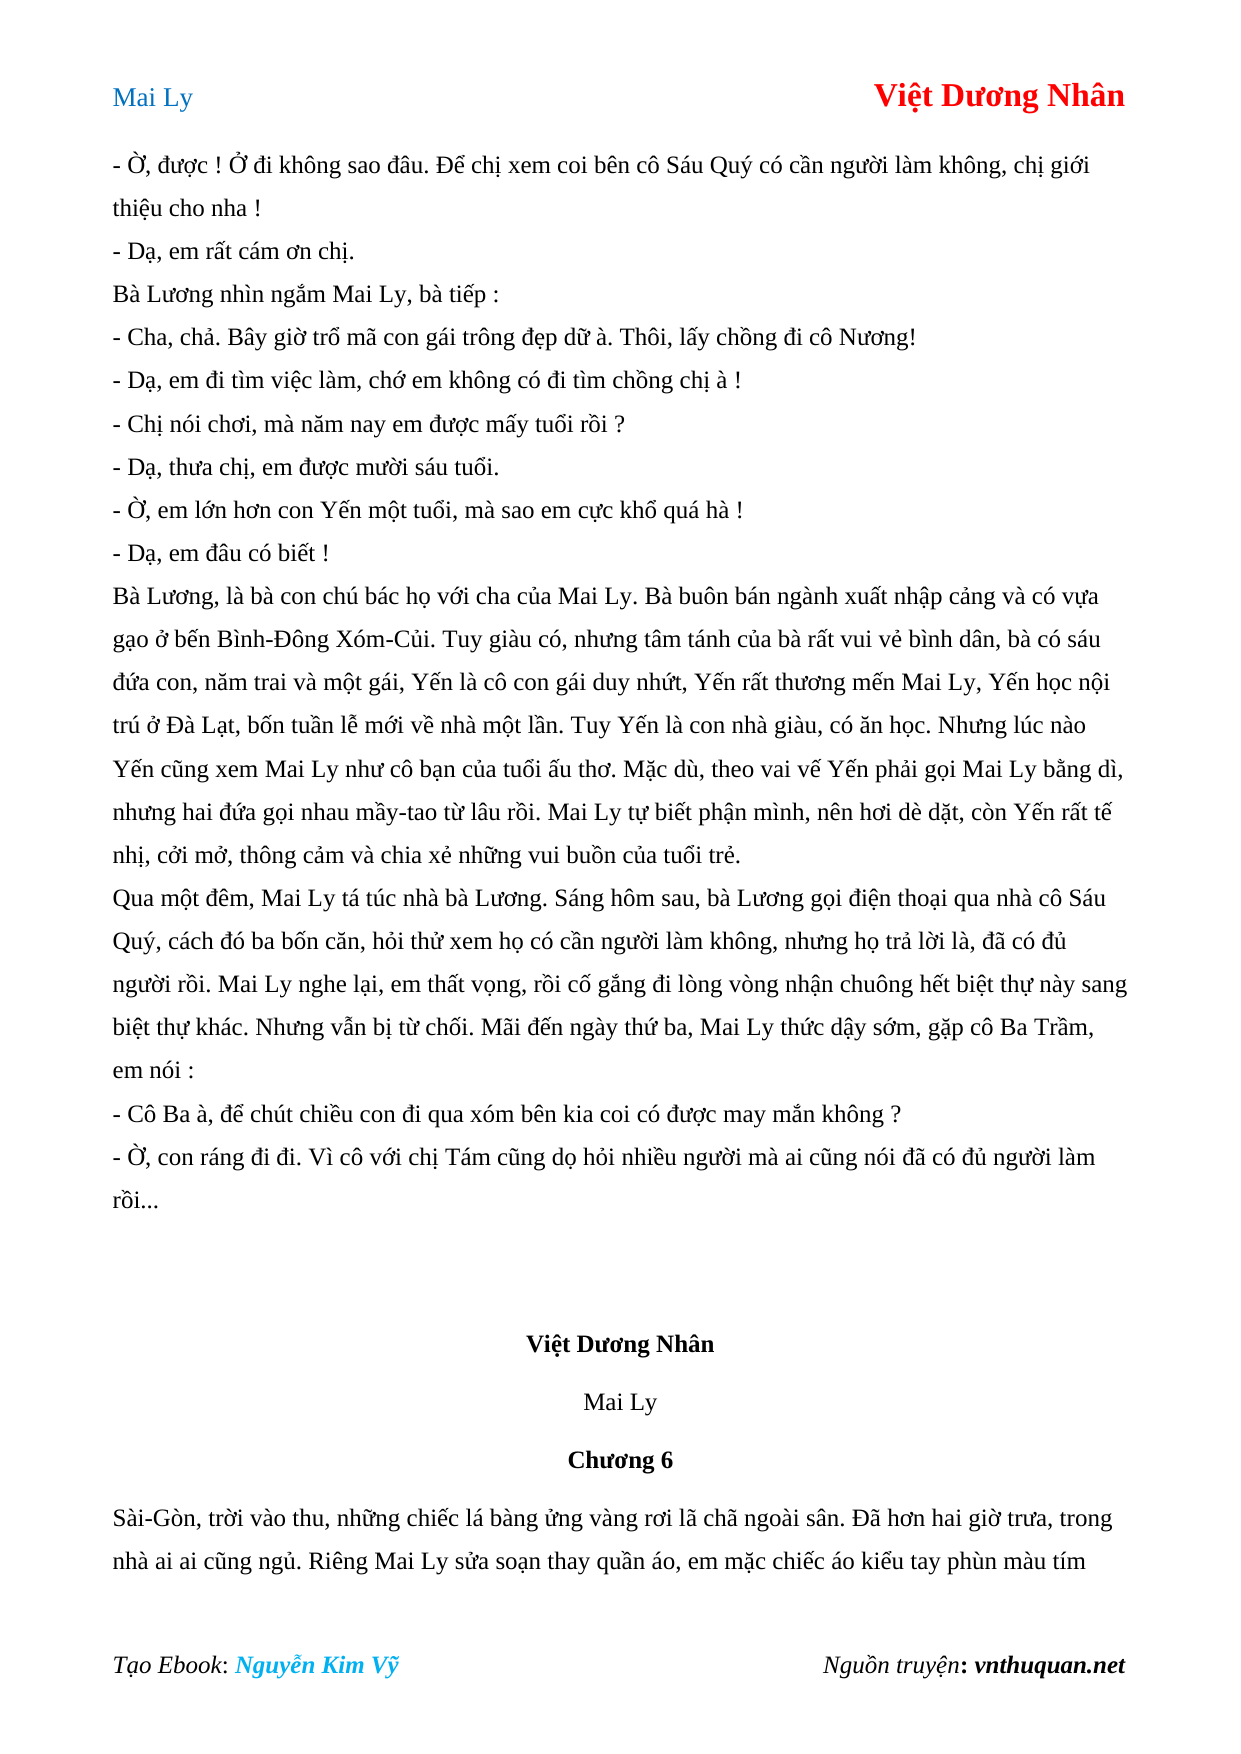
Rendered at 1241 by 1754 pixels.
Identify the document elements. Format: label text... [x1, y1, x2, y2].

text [112, 150, 1128, 1257]
text Việt Dương Nhân [112, 1329, 1128, 1358]
text Chương 6 [112, 1445, 1128, 1474]
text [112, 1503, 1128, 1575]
text Mai Ly [112, 1387, 1128, 1416]
